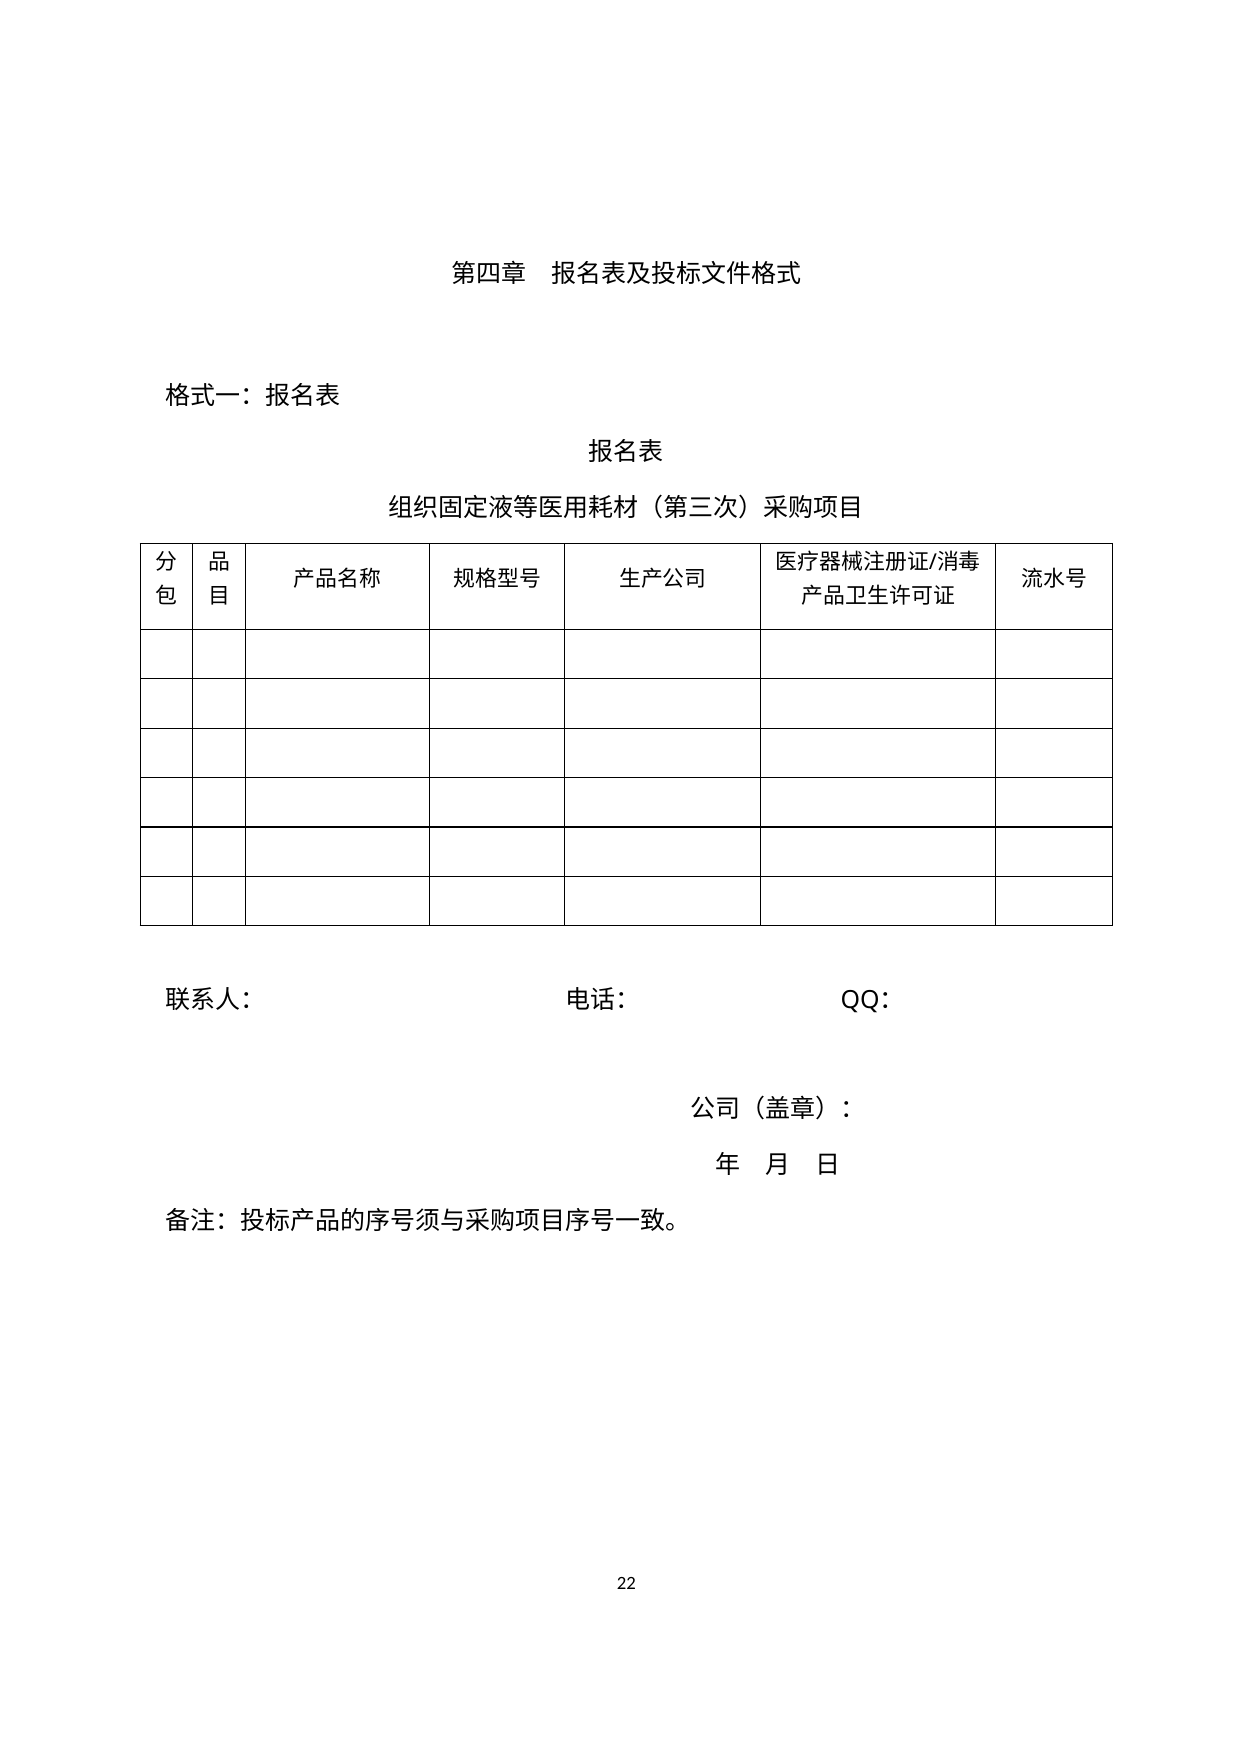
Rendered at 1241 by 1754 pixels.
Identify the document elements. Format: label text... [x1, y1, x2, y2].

table_cell [565, 679, 760, 727]
table_cell [193, 877, 245, 925]
table_cell [430, 729, 564, 777]
table_cell [761, 630, 995, 678]
table_cell [996, 679, 1112, 727]
table_header 生产公司 [565, 544, 760, 628]
table_cell [996, 630, 1112, 678]
table_header 品目 [193, 544, 245, 628]
table_cell [141, 679, 192, 727]
table_cell [246, 828, 429, 876]
table_cell [996, 778, 1112, 826]
table_cell [996, 877, 1112, 925]
table_cell [430, 877, 564, 925]
table_header 医疗器械注册证/消毒产品卫生许可证 [761, 544, 995, 628]
table_cell [565, 729, 760, 777]
table_cell [430, 828, 564, 876]
table_cell [761, 729, 995, 777]
text 公司（盖章）： [165, 1089, 1087, 1125]
text 格式一：报名表 [165, 376, 1087, 412]
table_header 分包 [141, 544, 192, 628]
table_header 流水号 [996, 544, 1112, 628]
table_cell [246, 729, 429, 777]
text 备注：投标产品的序号须与采购项目序号一致。 [165, 1200, 1087, 1237]
table_cell [761, 828, 995, 876]
table_cell [141, 877, 192, 925]
table_cell [996, 828, 1112, 876]
text 联系人： 电话： QQ： [165, 980, 1087, 1016]
table_cell [430, 679, 564, 727]
table_header 产品名称 [246, 544, 429, 628]
table_cell [141, 778, 192, 826]
table_cell [761, 778, 995, 826]
table_header 规格型号 [430, 544, 564, 628]
table_cell [141, 630, 192, 678]
table_cell [430, 630, 564, 678]
table_cell [430, 778, 564, 826]
table_cell [141, 828, 192, 876]
table_cell [565, 828, 760, 876]
table_cell [193, 679, 245, 727]
table_cell [996, 729, 1112, 777]
table_cell [193, 778, 245, 826]
table_cell [246, 778, 429, 826]
text 年 月 日 [165, 1145, 1087, 1181]
table_cell [193, 729, 245, 777]
table_cell [565, 630, 760, 678]
table_cell [761, 877, 995, 925]
table_cell [141, 729, 192, 777]
table_cell [246, 630, 429, 678]
table_cell [565, 778, 760, 826]
text 报名表 [165, 431, 1087, 468]
table_cell [193, 630, 245, 678]
table_cell [193, 828, 245, 876]
table_cell [246, 877, 429, 925]
table_cell [761, 679, 995, 727]
table_cell [246, 679, 429, 727]
text 第四章 报名表及投标文件格式 [165, 254, 1087, 290]
text 组织固定液等医用耗材（第三次）采购项目 [165, 487, 1087, 523]
table_cell [565, 877, 760, 925]
